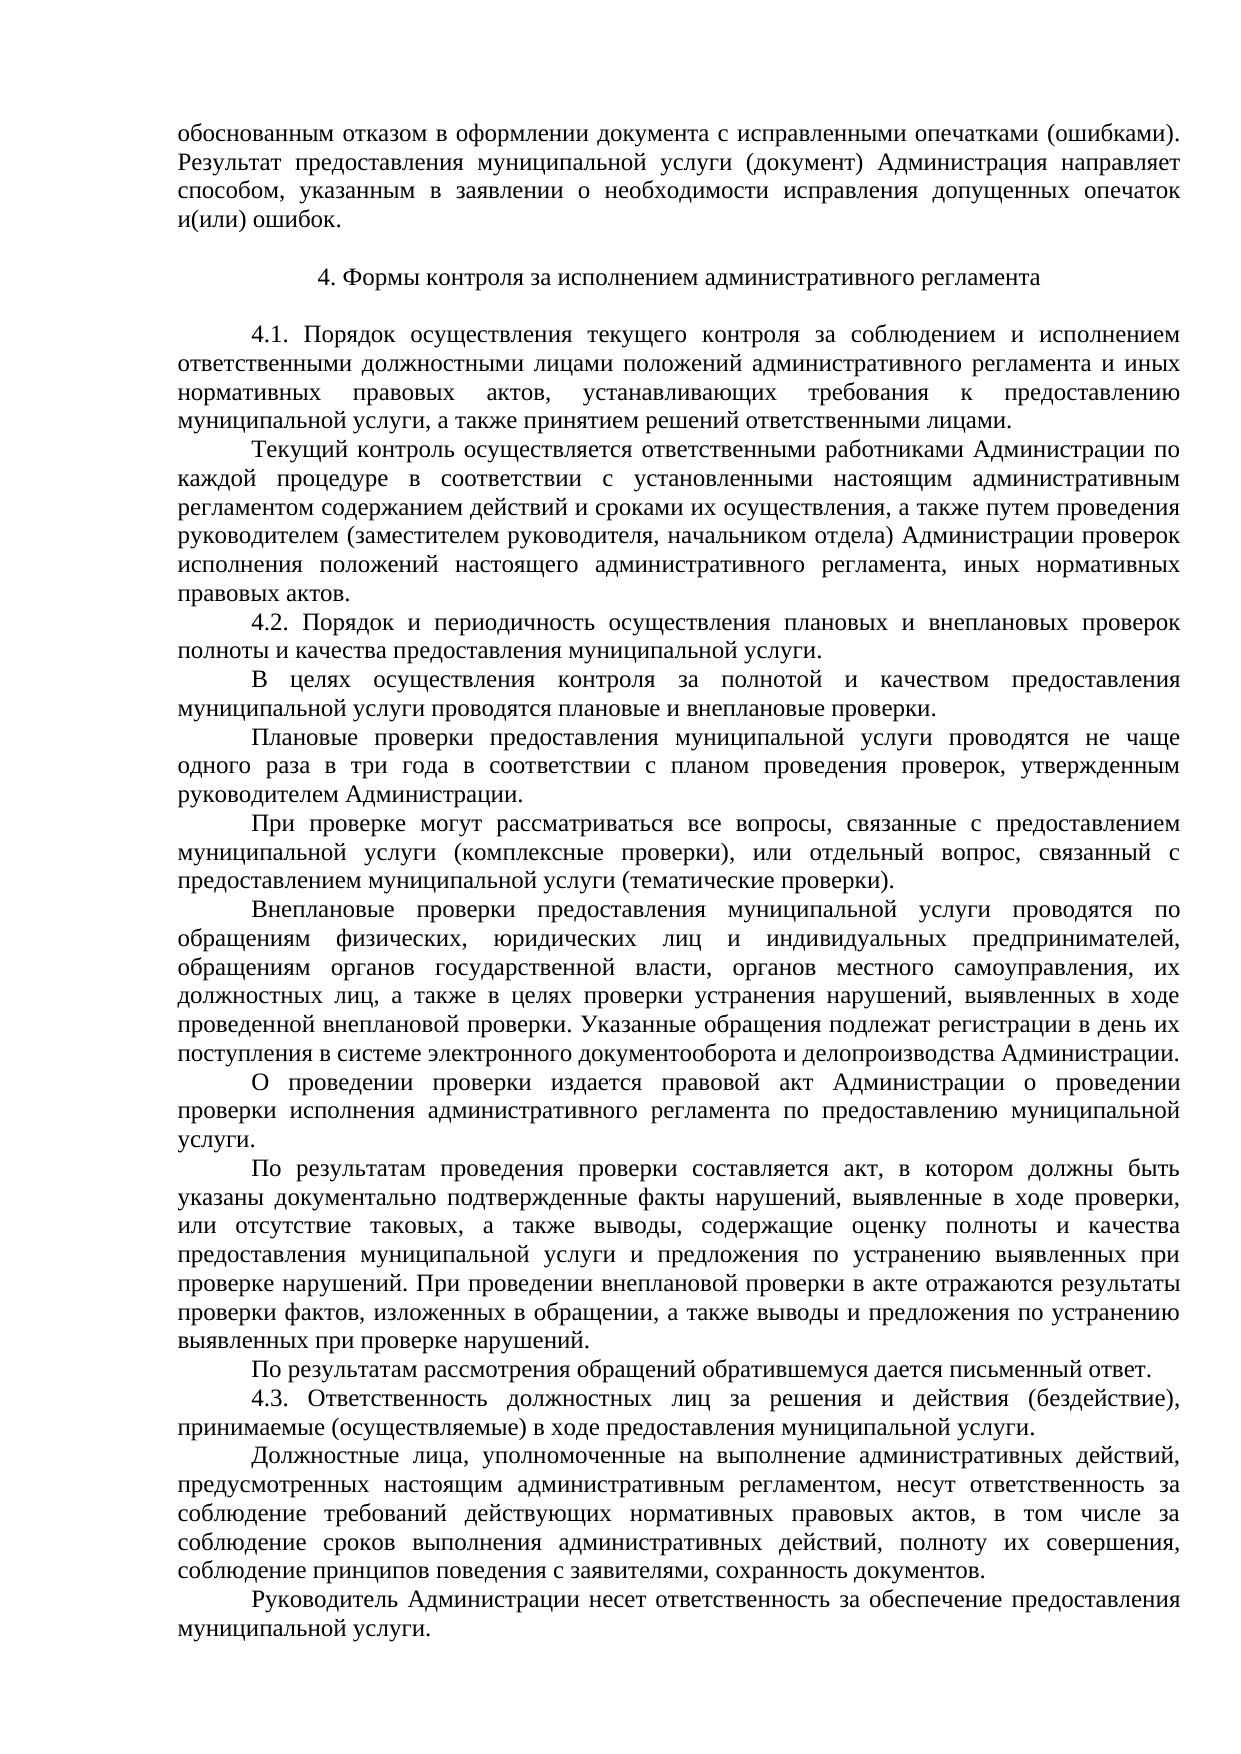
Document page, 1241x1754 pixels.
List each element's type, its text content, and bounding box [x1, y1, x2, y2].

text Плановые проверки предоставления муниципальной услуги проводятся не чаще одного раза в три года в соответствии с планом проведения проверок, утвержденным руководителем Администрации. [177, 722, 1181, 808]
text Текущий контроль осуществляется ответственными работниками Администрации по каждой процедуре в соответствии с установленными настоящим административным регламентом содержанием действий и сроками их осуществления, а также путем проведения руководителем (заместителем руководителя, начальником отдела) Администрации проверок исполнения положений настоящего административного регламента, иных нормативных правовых актов. [177, 434, 1181, 607]
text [177, 118, 1181, 233]
text 4. Формы контроля за исполнением административного регламента [177, 262, 1181, 291]
text При проверке могут рассматриваться все вопросы, связанные с предоставлением муниципальной услуги (комплексные проверки), или отдельный вопрос, связанный с предоставлением муниципальной услуги (тематические проверки). [177, 808, 1181, 894]
text По результатам рассмотрения обращений обратившемуся дается письменный ответ. [177, 1354, 1181, 1383]
text 4.2. Порядок и периодичность осуществления плановых и внеплановых проверок полноты и качества предоставления муниципальной услуги. [177, 607, 1181, 664]
text 4.3. Ответственность должностных лиц за решения и действия (бездействие), принимаемые (осуществляемые) в ходе предоставления муниципальной услуги. [177, 1383, 1181, 1441]
text О проведении проверки издается правовой акт Администрации о проведении проверки исполнения административного регламента по предоставлению муниципальной услуги. [177, 1067, 1181, 1153]
text 4.1. Порядок осуществления текущего контроля за соблюдением и исполнением ответственными должностными лицами положений административного регламента и иных нормативных правовых актов, устанавливающих требования к предоставлению муниципальной услуги, а также принятием решений ответственными лицами. [177, 319, 1181, 434]
text В целях осуществления контроля за полнотой и качеством предоставления муниципальной услуги проводятся плановые и внеплановые проверки. [177, 664, 1181, 722]
text Внеплановые проверки предоставления муниципальной услуги проводятся по обращениям физических, юридических лиц и индивидуальных предпринимателей, обращениям органов государственной власти, органов местного самоуправления, их должностных лиц, а также в целях проверки устранения нарушений, выявленных в ходе проведенной внеплановой проверки. Указанные обращения подлежат регистрации в день их поступления в системе электронного документооборота и делопроизводства Администрации. [177, 894, 1181, 1067]
text Должностные лица, уполномоченные на выполнение административных действий, предусмотренных настоящим административным регламентом, несут ответственность за соблюдение требований действующих нормативных правовых актов, в том числе за соблюдение сроков выполнения административных действий, полноту их совершения, соблюдение принципов поведения с заявителями, сохранность документов. [177, 1441, 1181, 1584]
text По результатам проведения проверки составляется акт, в котором должны быть указаны документально подтвержденные факты нарушений, выявленные в ходе проверки, или отсутствие таковых, а также выводы, содержащие оценку полноты и качества предоставления муниципальной услуги и предложения по устранению выявленных при проверке нарушений. При проведении внеплановой проверки в акте отражаются результаты проверки фактов, изложенных в обращении, а также выводы и предложения по устранению выявленных при проверке нарушений. [177, 1153, 1181, 1354]
text Руководитель Администрации несет ответственность за обеспечение предоставления муниципальной услуги. [177, 1584, 1181, 1642]
